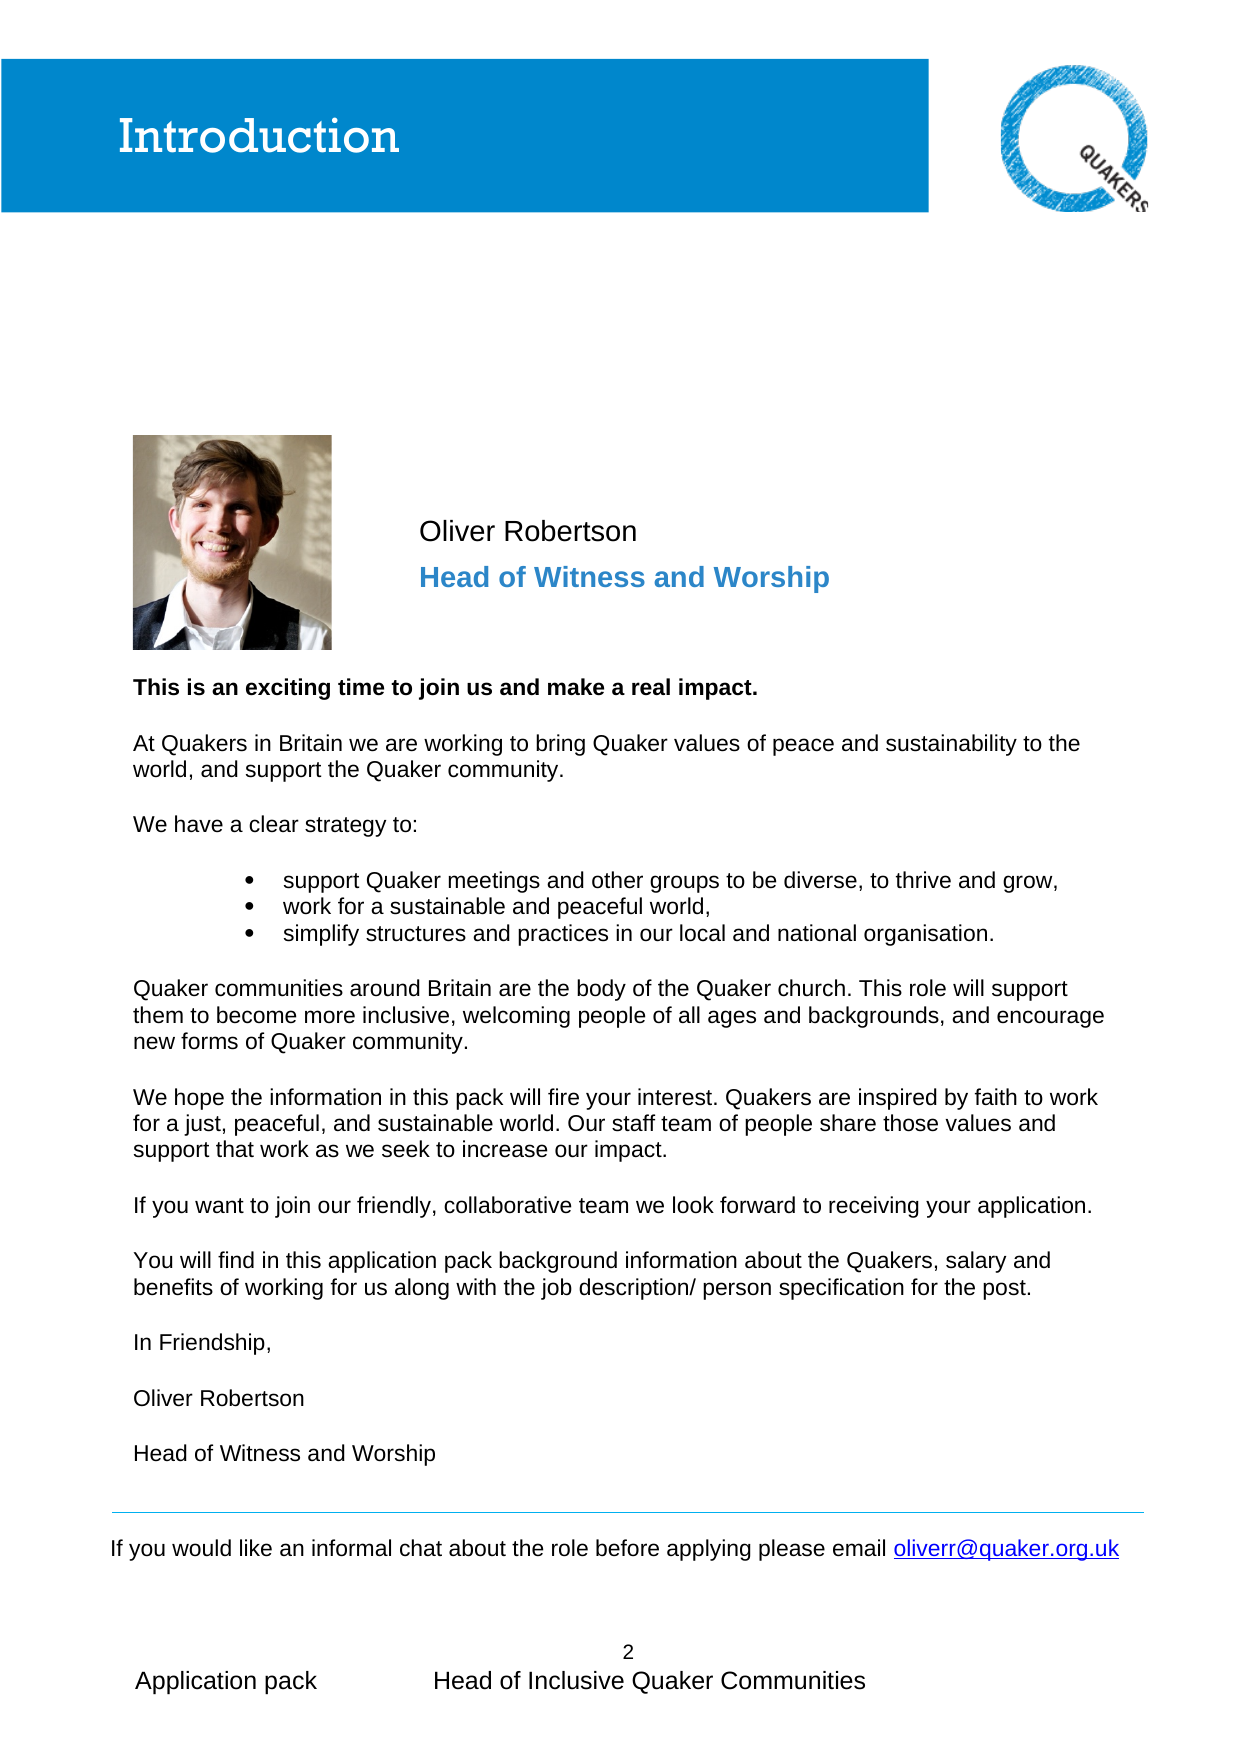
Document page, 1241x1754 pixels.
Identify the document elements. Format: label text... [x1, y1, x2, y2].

list simplify structures and practices in our local and national organisation. [245, 920, 1123, 946]
text At Quakers in Britain we are working to bring Quaker values of peace and sustainability to the world, and support the Quaker community. [133, 729, 1123, 782]
text We have a clear strategy to: [133, 811, 1123, 838]
list work for a sustainable and peaceful world, [245, 893, 1123, 920]
text In Friendship, [133, 1329, 1123, 1355]
text We hope the information in this pack will fire your interest. Quakers are inspired by faith to work for a just, peaceful, and sustainable world. Our staff team of people share those values and support that work as we seek to increase our impact. [133, 1083, 1123, 1162]
list support Quaker meetings and other groups to be diverse, to thrive and grow, [245, 867, 1123, 893]
text This is an exciting time to join us and make a real impact. [133, 674, 1123, 700]
text If you want to join our friendly, collaborative team we look forward to receiving your application. [133, 1192, 1123, 1218]
text Quaker communities around Britain are the body of the Quaker church. This role will support them to become more inclusive, welcoming people of all ages and backgrounds, and encourage new forms of Quaker community. [133, 975, 1123, 1054]
text Oliver Robertson [133, 1384, 1123, 1411]
text Head of Witness and Worship [133, 1440, 1123, 1466]
picture [132, 435, 332, 650]
text You will find in this application pack background information about the Quakers, salary and benefits of working for us along with the job description/ person specification for the post. [133, 1247, 1123, 1300]
